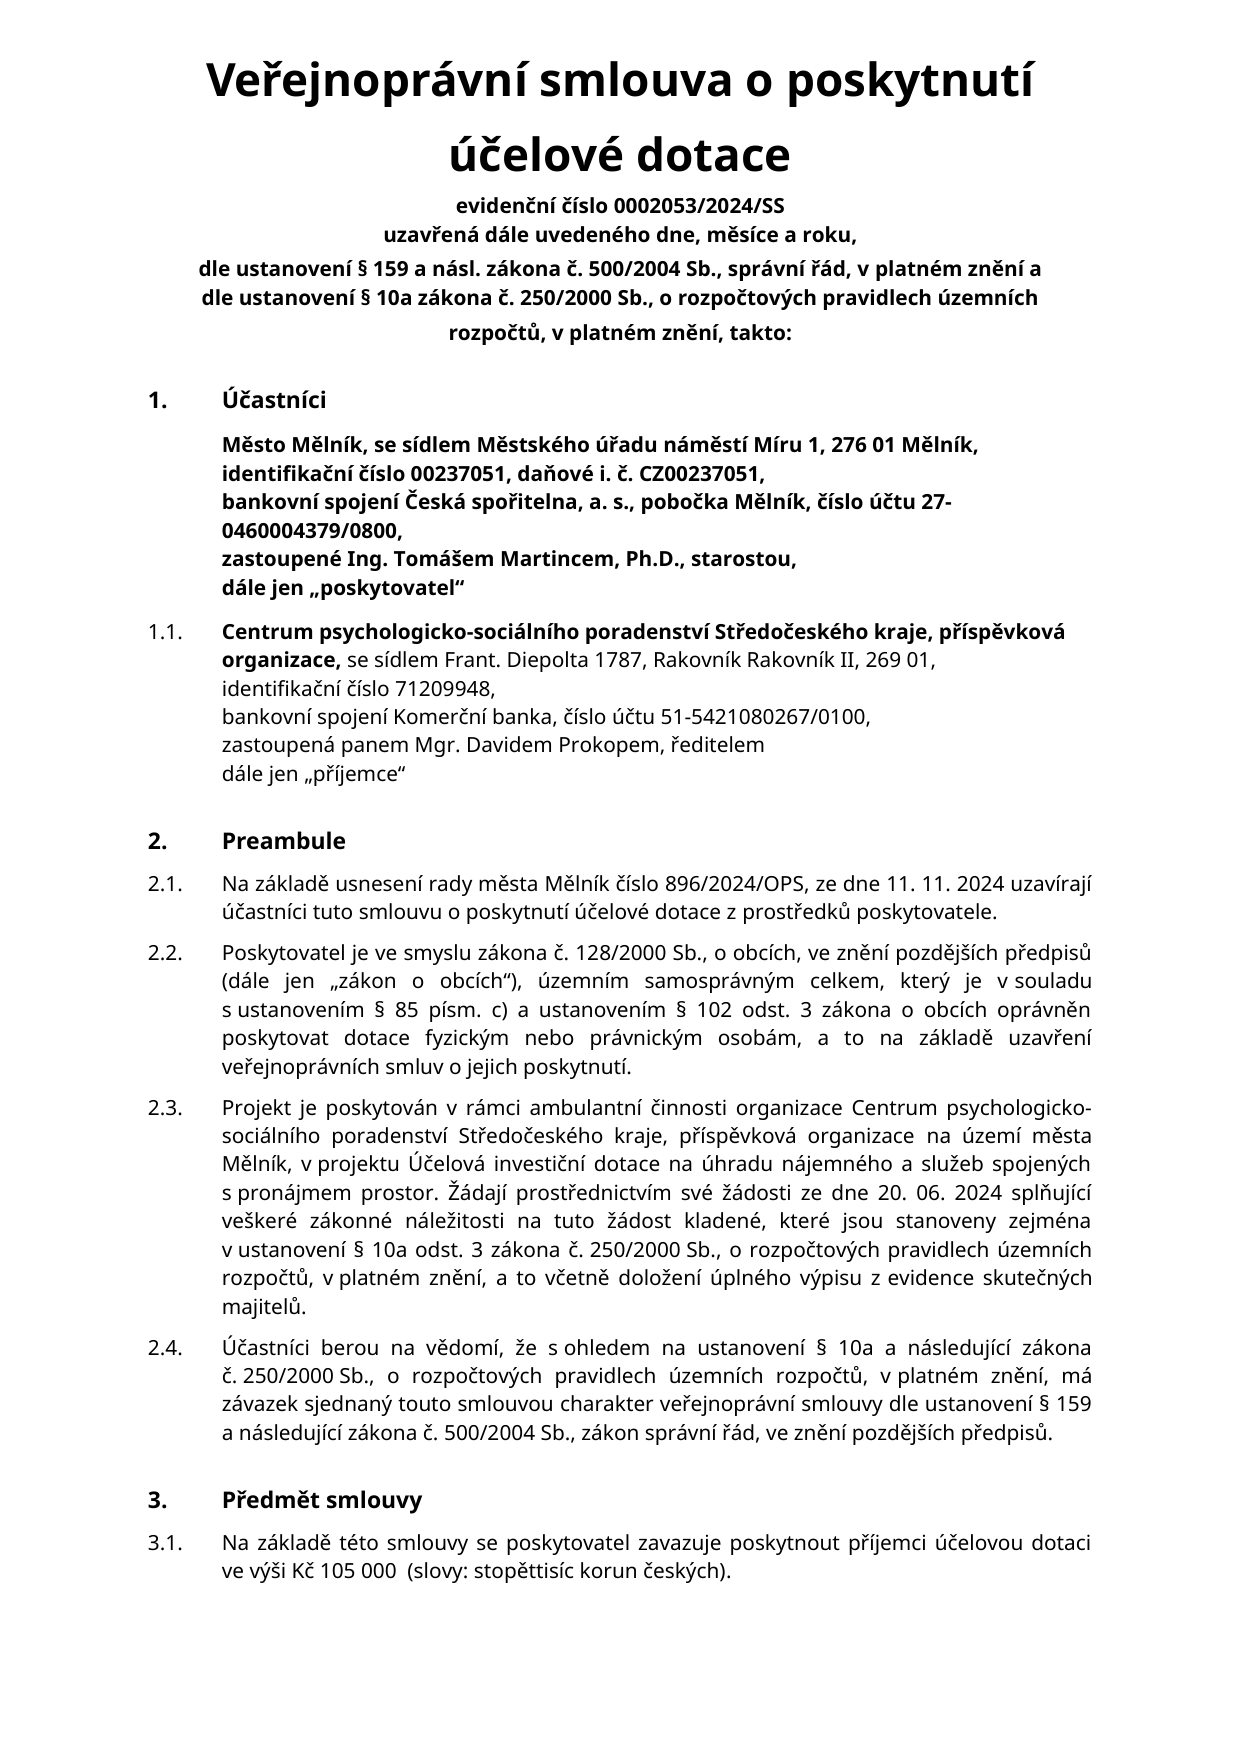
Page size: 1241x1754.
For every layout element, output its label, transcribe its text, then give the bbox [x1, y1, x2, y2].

list Účastníci berou na vědomí, že s ohledem na ustanovení § 10a a následující zákona č. 250/2000 Sb., o rozpočtových pravidlech územních rozpočtů, v platném znění, má závazek sjednaný touto smlouvou charakter veřejnoprávní smlouvy dle ustanovení § 159 a následující zákona č. 500/2004 Sb., zákon správní řád, ve znění pozdějších předpisů. [148, 1333, 1092, 1446]
subtitle dle ustanovení § 159 a násl. zákona č. 500/2004 Sb., správní řád, v platném znění a dle ustanovení § 10a zákona č. 250/2000 Sb., o rozpočtových pravidlech územních [148, 254, 1092, 311]
subtitle rozpočtů, v platném znění, takto: [148, 318, 1092, 346]
title účelové dotace [148, 123, 1092, 185]
subtitle Preambule [148, 825, 1092, 856]
list Centrum psychologicko-sociálního poradenství Středočeského kraje, příspěvková organizace, se sídlem Frant. Diepolta 1787, Rakovník Rakovník II, 269 01, identifikační číslo 71209948, bankovní spojení Komerční banka, číslo účtu 51-5421080267/0100, zastoupená panem Mgr. Davidem Prokopem, ředitelem dále jen „příjemce“ [148, 617, 1092, 787]
subtitle evidenční číslo 0002053/2024/SS uzavřená dále uvedeného dne, měsíce a roku, [148, 191, 1092, 248]
list Na základě této smlouvy se poskytovatel zavazuje poskytnout příjemci účelovou dotaci ve výši Kč 105 000 (slovy: stopěttisíc korun českých). [148, 1528, 1092, 1584]
list Projekt je poskytován v rámci ambulantní činnosti organizace Centrum psychologicko-sociálního poradenství Středočeského kraje, příspěvková organizace na území města Mělník, v projektu Účelová investiční dotace na úhradu nájemného a služeb spojených s pronájmem prostor. Žádají prostřednictvím své žádosti ze dne 20. 06. 2024 splňující veškeré zákonné náležitosti na tuto žádost kladené, které jsou stanoveny zejména v ustanovení § 10a odst. 3 zákona č. 250/2000 Sb., o rozpočtových pravidlech územních rozpočtů, v platném znění, a to včetně doložení úplného výpisu z evidence skutečných majitelů. [148, 1093, 1092, 1320]
subtitle Město Mělník, se sídlem Městského úřadu náměstí Míru 1, 276 01 Mělník, identifikační číslo 00237051, daňové i. č. CZ00237051, bankovní spojení Česká spořitelna, a. s., pobočka Mělník, číslo účtu 27-0460004379/0800, zastoupené Ing. Tomášem Martincem, Ph.D., starostou, dále jen „poskytovatel“ [222, 431, 1092, 601]
subtitle Předmět smlouvy [148, 1484, 1092, 1515]
list Poskytovatel je ve smyslu zákona č. 128/2000 Sb., o obcích, ve znění pozdějších předpisů (dále jen „zákon o obcích“), územním samosprávným celkem, který je v souladu s ustanovením § 85 písm. c) a ustanovením § 102 odst. 3 zákona o obcích oprávněn poskytovat dotace fyzickým nebo právnickým osobám, a to na základě uzavření veřejnoprávních smluv o jejich poskytnutí. [148, 938, 1092, 1080]
title Veřejnoprávní smlouva o poskytnutí [148, 48, 1092, 110]
subtitle Účastníci [148, 384, 1092, 415]
list Na základě usnesení rady města Mělník číslo 896/2024/OPS, ze dne 11. 11. 2024 uzavírají účastníci tuto smlouvu o poskytnutí účelové dotace z prostředků poskytovatele. [148, 869, 1092, 926]
